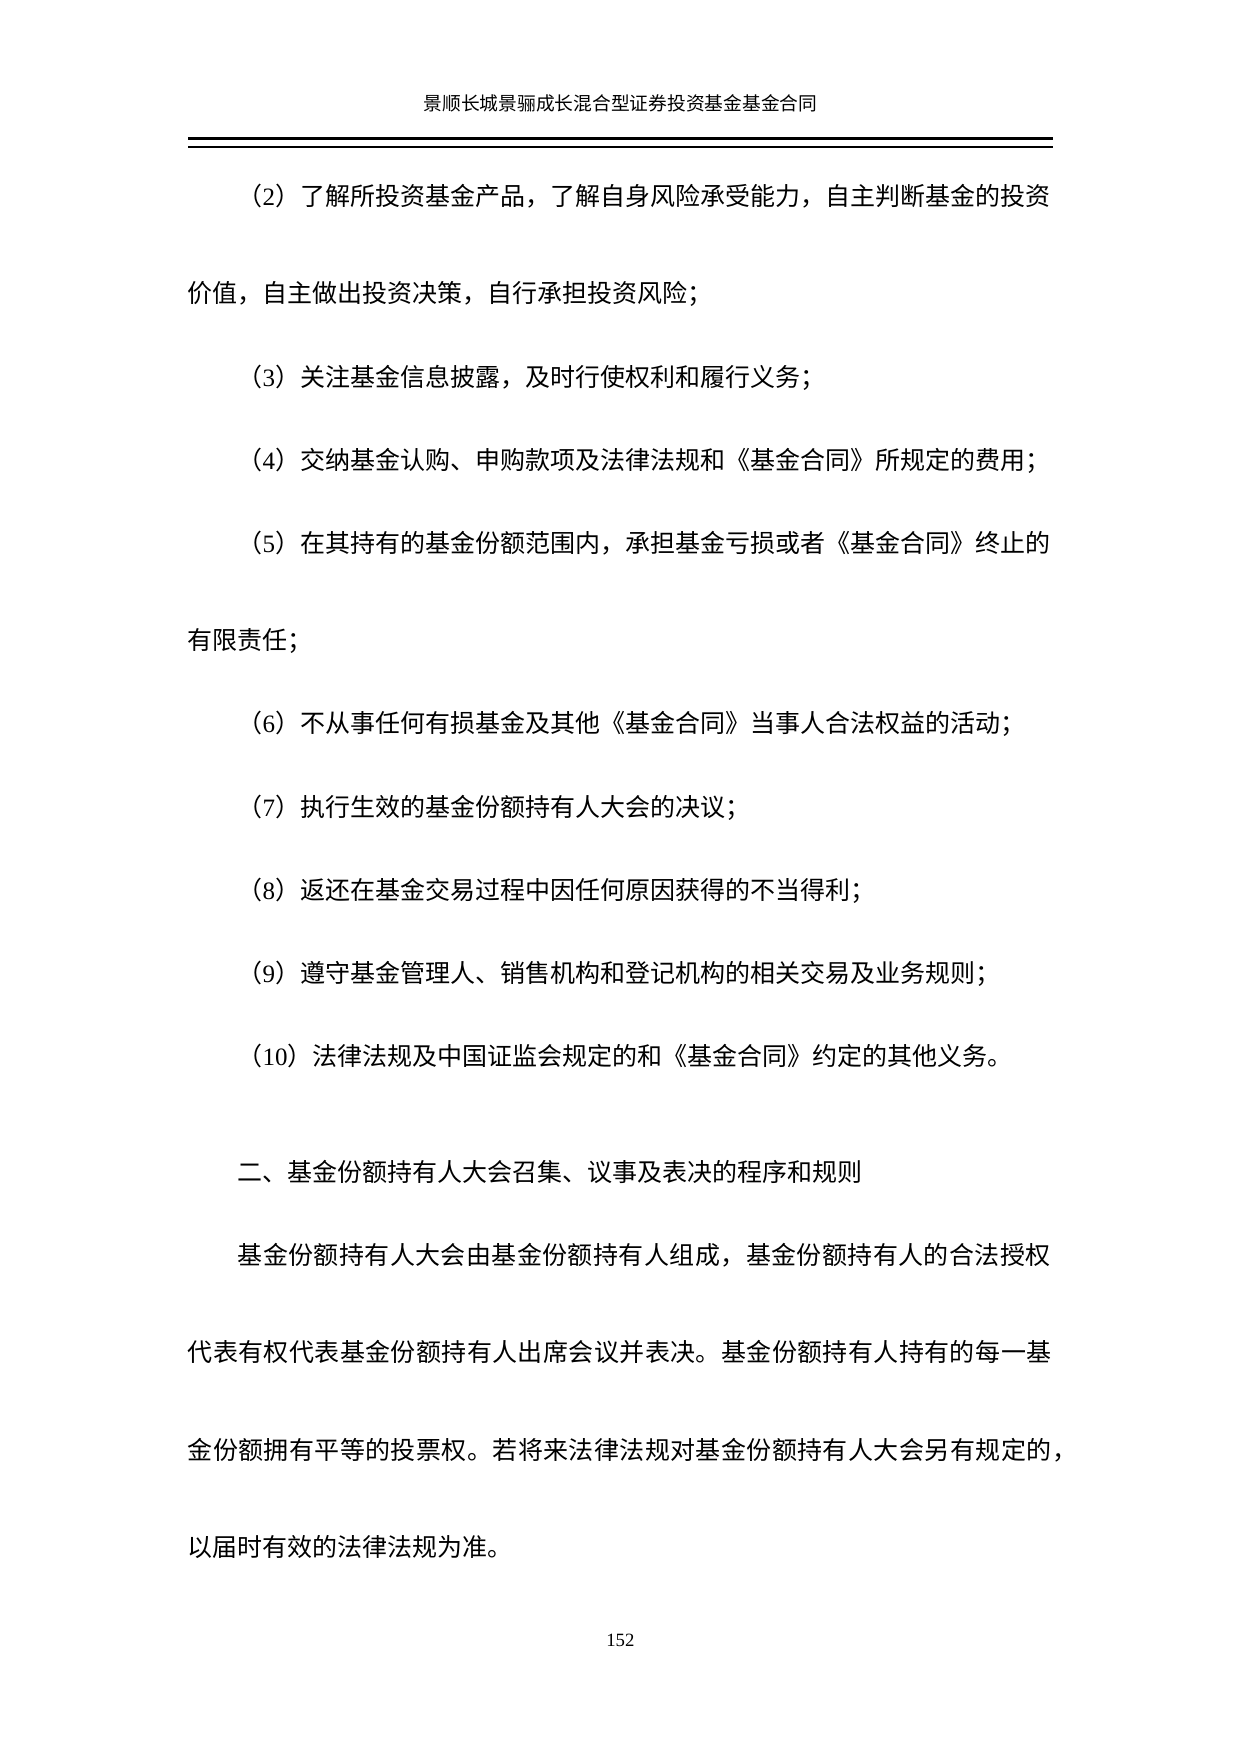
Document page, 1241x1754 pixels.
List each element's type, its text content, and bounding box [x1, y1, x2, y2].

text （2）了解所投资基金产品，了解自身风险承受能力，自主判断基金的投资价值，自主做出投资决策，自行承担投资风险； [187, 162, 1053, 324]
text （4）交纳基金认购、申购款项及法律法规和《基金合同》所规定的费用； [187, 426, 1053, 491]
text （9）遵守基金管理人、销售机构和登记机构的相关交易及业务规则； [187, 939, 1053, 1004]
text 二、基金份额持有人大会召集、议事及表决的程序和规则 [187, 1138, 1053, 1203]
text （5）在其持有的基金份额范围内，承担基金亏损或者《基金合同》终止的有限责任； [187, 509, 1053, 671]
text （6）不从事任何有损基金及其他《基金合同》当事人合法权益的活动； [187, 689, 1053, 754]
text （3）关注基金信息披露，及时行使权利和履行义务； [187, 343, 1053, 408]
text （8）返还在基金交易过程中因任何原因获得的不当得利； [187, 856, 1053, 921]
text （10）法律法规及中国证监会规定的和《基金合同》约定的其他义务。 [187, 1022, 1053, 1087]
text 基金份额持有人大会由基金份额持有人组成，基金份额持有人的合法授权代表有权代表基金份额持有人出席会议并表决。基金份额持有人持有的每一基金份额拥有平等的投票权。若将来法律法规对基金份额持有人大会另有规定的，以届时有效的法律法规为准。 [187, 1221, 1053, 1578]
text （7）执行生效的基金份额持有人大会的决议； [187, 773, 1053, 838]
